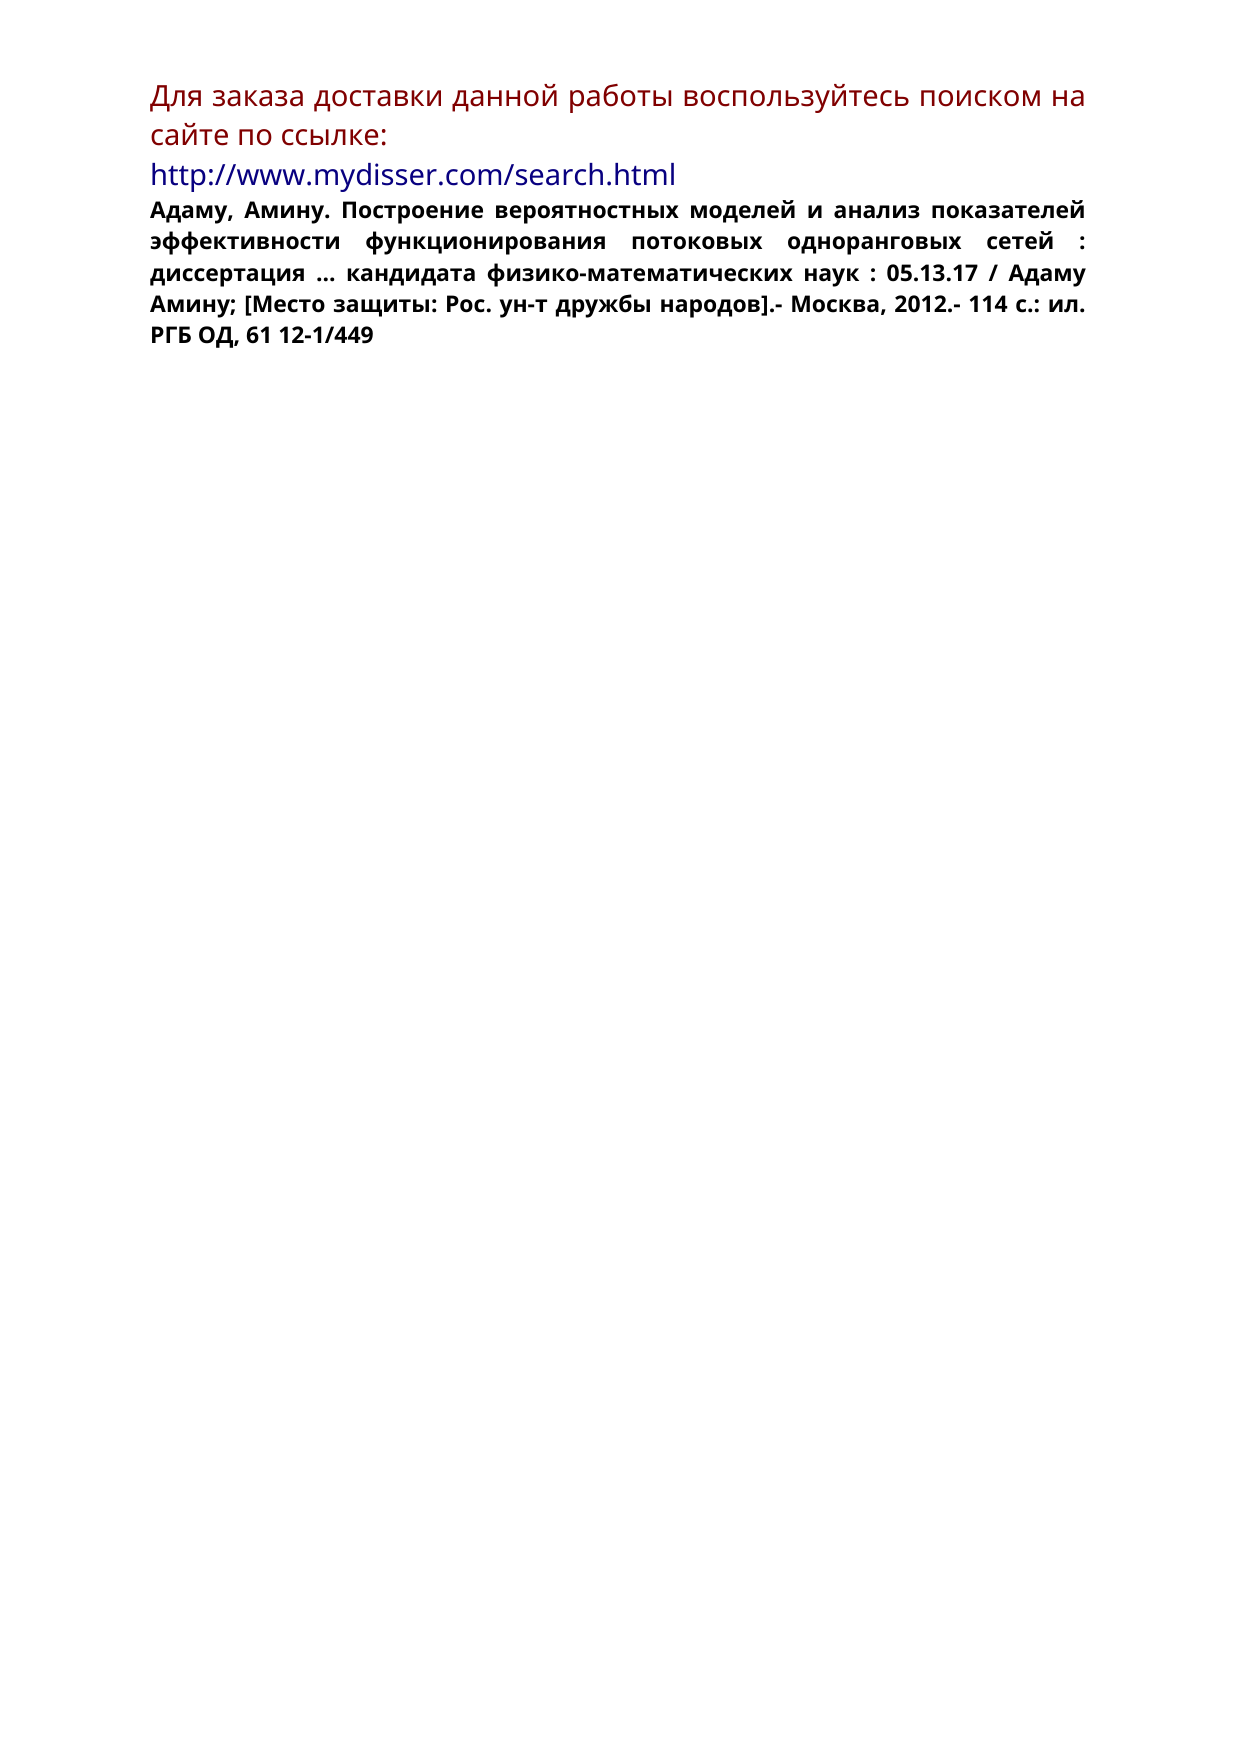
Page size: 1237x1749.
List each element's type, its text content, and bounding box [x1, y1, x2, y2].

text Адаму, Амину. Построение вероятностных моделей и анализ показателей эффективности функционирования потоковых одноранговых сетей : диссертация ... кандидата физико-математических наук : 05.13.17 / Адаму Амину; [Место защиты: Рос. ун-т дружбы народов].- Москва, 2012.- 114 с.: ил. РГБ ОД, 61 12-1/449 [150, 194, 1086, 350]
